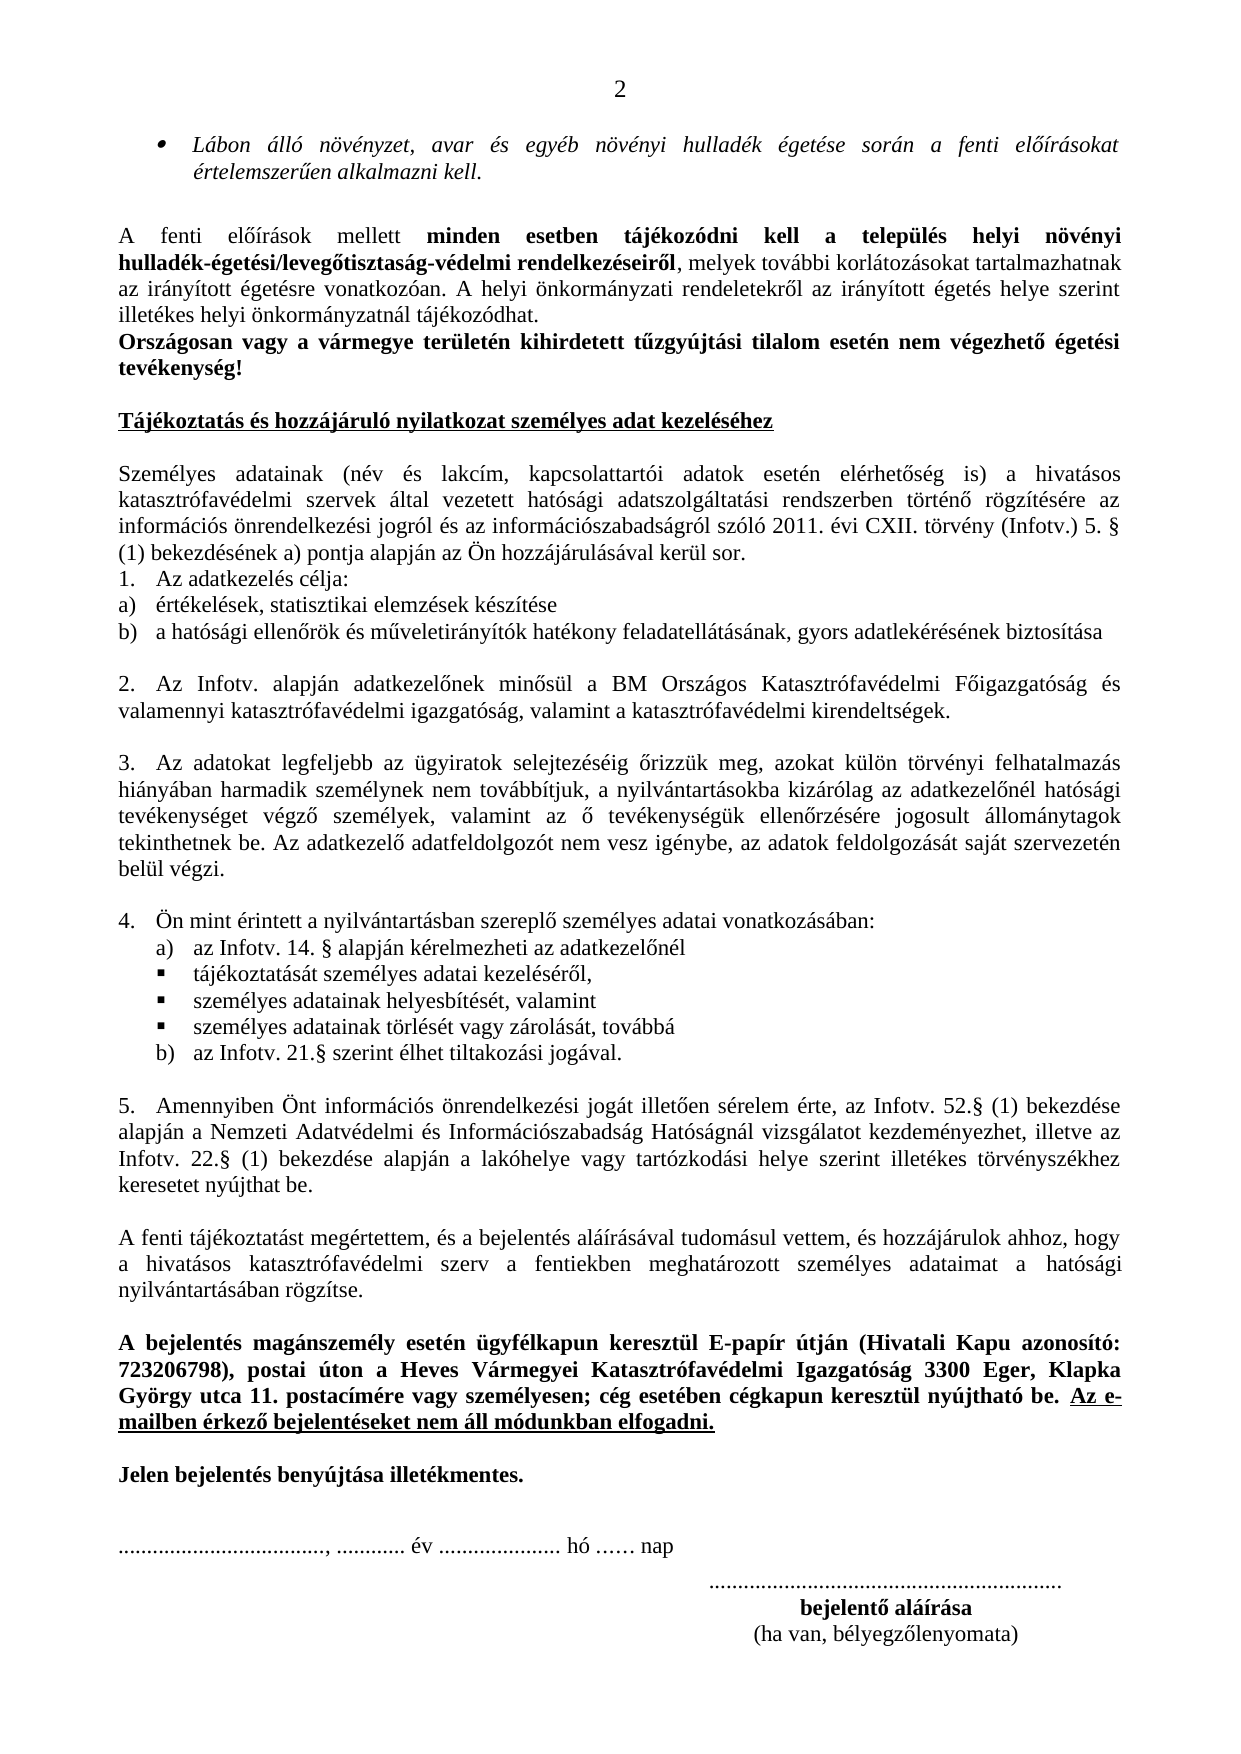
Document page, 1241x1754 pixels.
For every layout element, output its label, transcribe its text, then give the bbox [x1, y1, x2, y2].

text Országosan vagy a vármegye területén kihirdetett tűzgyújtási tilalom esetén nem végezhető égetési tevékenység! [118, 328, 1122, 381]
list tájékoztatását személyes adatai kezeléséről, [156, 960, 1122, 987]
list Az Infotv. alapján adatkezelőnek minősül a BM Országos Katasztrófavédelmi Főigazgatóság és valamennyi katasztrófavédelmi igazgatóság, valamint a katasztrófavédelmi kirendeltségek. [118, 670, 1122, 723]
text A bejelentés magánszemély esetén ügyfélkapun keresztül E-papír útján (Hivatali Kapu azonosító: 723206798), postai úton a Heves Vármegyei Katasztrófavédelmi Igazgatóság 3300 Eger, Klapka György utca 11. postacímére vagy személyesen; cég esetében cégkapun keresztül nyújtható be. Az e-mailben érkező bejelentéseket nem áll módunkban elfogadni. [118, 1329, 1122, 1435]
text (ha van, bélyegzőlenyomata) [118, 1620, 1122, 1647]
list személyes adatainak törlését vagy zárolását, továbbá [156, 1013, 1122, 1039]
list az Infotv. 14. § alapján kérelmezheti az adatkezelőnél [156, 934, 1122, 960]
list a hatósági ellenőrök és műveletirányítók hatékony feladatellátásának, gyors adatlekérésének biztosítása [118, 618, 1122, 644]
list Lábon álló növényzet, avar és egyéb növényi hulladék égetése során a fenti előírásokat értelemszerűen alkalmazni kell. [156, 131, 1122, 184]
text A fenti tájékoztatást megértettem, és a bejelentés aláírásával tudomásul vettem, és hozzájárulok ahhoz, hogy a hivatásos katasztrófavédelmi szerv a fentiekben meghatározott személyes adataimat a hatósági nyilvántartásában rögzítse. [118, 1224, 1122, 1303]
list Ön mint érintett a nyilvántartásban szereplő személyes adatai vonatkozásában: [118, 908, 1122, 934]
list az Infotv. 21.§ szerint élhet tiltakozási jogával. [156, 1039, 1122, 1066]
text Személyes adatainak (név és lakcím, kapcsolattartói adatok esetén elérhetőség is) a hivatásos katasztrófavédelmi szervek által vezetett hatósági adatszolgáltatási rendszerben történő rögzítésére az információs önrendelkezési jogról és az információszabadságról szóló 2011. évi CXII. törvény (Infotv.) 5. § (1) bekezdésének a) pontja alapján az Ön hozzájárulásával kerül sor. [118, 459, 1122, 565]
list Az adatokat legfeljebb az ügyiratok selejtezéséig őrizzük meg, azokat külön törvényi felhatalmazás hiányában harmadik személynek nem továbbítjuk, a nyilvántartásokba kizárólag az adatkezelőnél hatósági tevékenységet végző személyek, valamint az ő tevékenységük ellenőrzésére jogosult állománytagok tekinthetnek be. Az adatkezelő adatfeldolgozót nem vesz igénybe, az adatok feldolgozását saját szervezetén belül végzi. [118, 749, 1122, 881]
text bejelentő aláírása [118, 1594, 1122, 1620]
text A fenti előírások mellett minden esetben tájékozódni kell a település helyi növényi hulladék-égetési/levegőtisztaság-védelmi rendelkezéseiről, melyek további korlátozásokat tartalmazhatnak az irányított égetésre vonatkozóan. A helyi önkormányzati rendeletekről az irányított égetés helye szerint illetékes helyi önkormányzatnál tájékozódhat. [118, 222, 1122, 328]
list Az adatkezelés célja: [118, 565, 1122, 591]
list személyes adatainak helyesbítését, valamint [156, 987, 1122, 1013]
list Amennyiben Önt információs önrendelkezési jogát illetően sérelem érte, az Infotv. 52.§ (1) bekezdése alapján a Nemzeti Adatvédelmi és Információszabadság Hatóságnál vizsgálatot kezdeményezhet, illetve az Infotv. 22.§ (1) bekezdése alapján a lakóhelye vagy tartózkodási helye szerint illetékes törvényszékhez keresetet nyújthat be. [118, 1092, 1122, 1197]
text , év hó nap [118, 1532, 1122, 1559]
list értékelések, statisztikai elemzések készítése [118, 591, 1122, 618]
text Jelen bejelentés benyújtása illetékmentes. [118, 1461, 1122, 1487]
text Tájékoztatás és hozzájáruló nyilatkozat személyes adat kezeléséhez [118, 407, 1122, 433]
